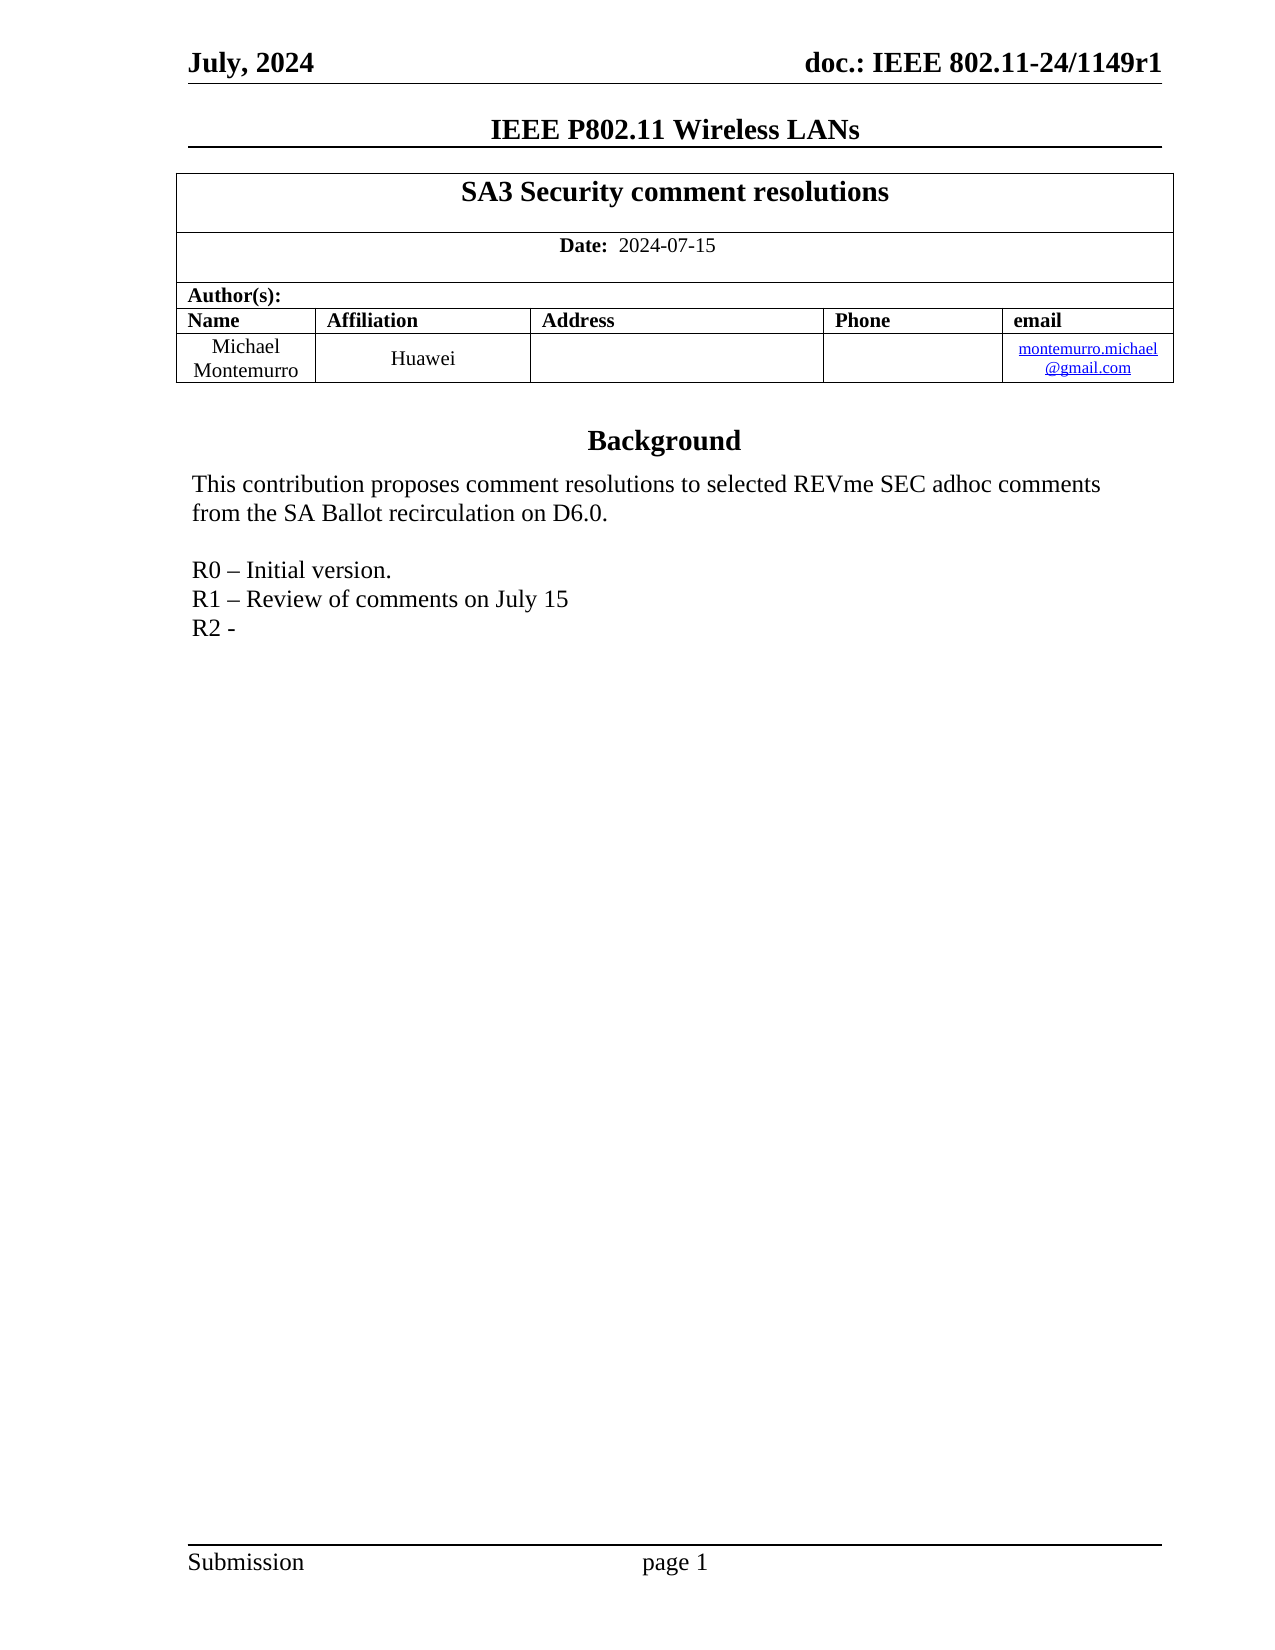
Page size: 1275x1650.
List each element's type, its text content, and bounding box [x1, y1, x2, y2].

table_cell Phone [824, 309, 1002, 332]
table_cell Date: 2024-07-15 [177, 233, 1173, 282]
table_header SA3 Security comment resolutions [177, 174, 1173, 232]
table_cell Name [177, 309, 315, 332]
table_cell Author(s): [177, 283, 1173, 307]
table_cell Affiliation [316, 309, 530, 332]
table_cell montemurro.michael@gmail.com [1003, 334, 1173, 382]
table_cell [531, 334, 823, 382]
table_cell [824, 334, 1002, 382]
table_cell Huawei [316, 334, 530, 382]
table_cell Michael Montemurro [177, 334, 315, 382]
text IEEE P802.11 Wireless LANs [187, 112, 1162, 148]
table_cell Address [531, 309, 823, 332]
table_cell email [1003, 309, 1173, 332]
